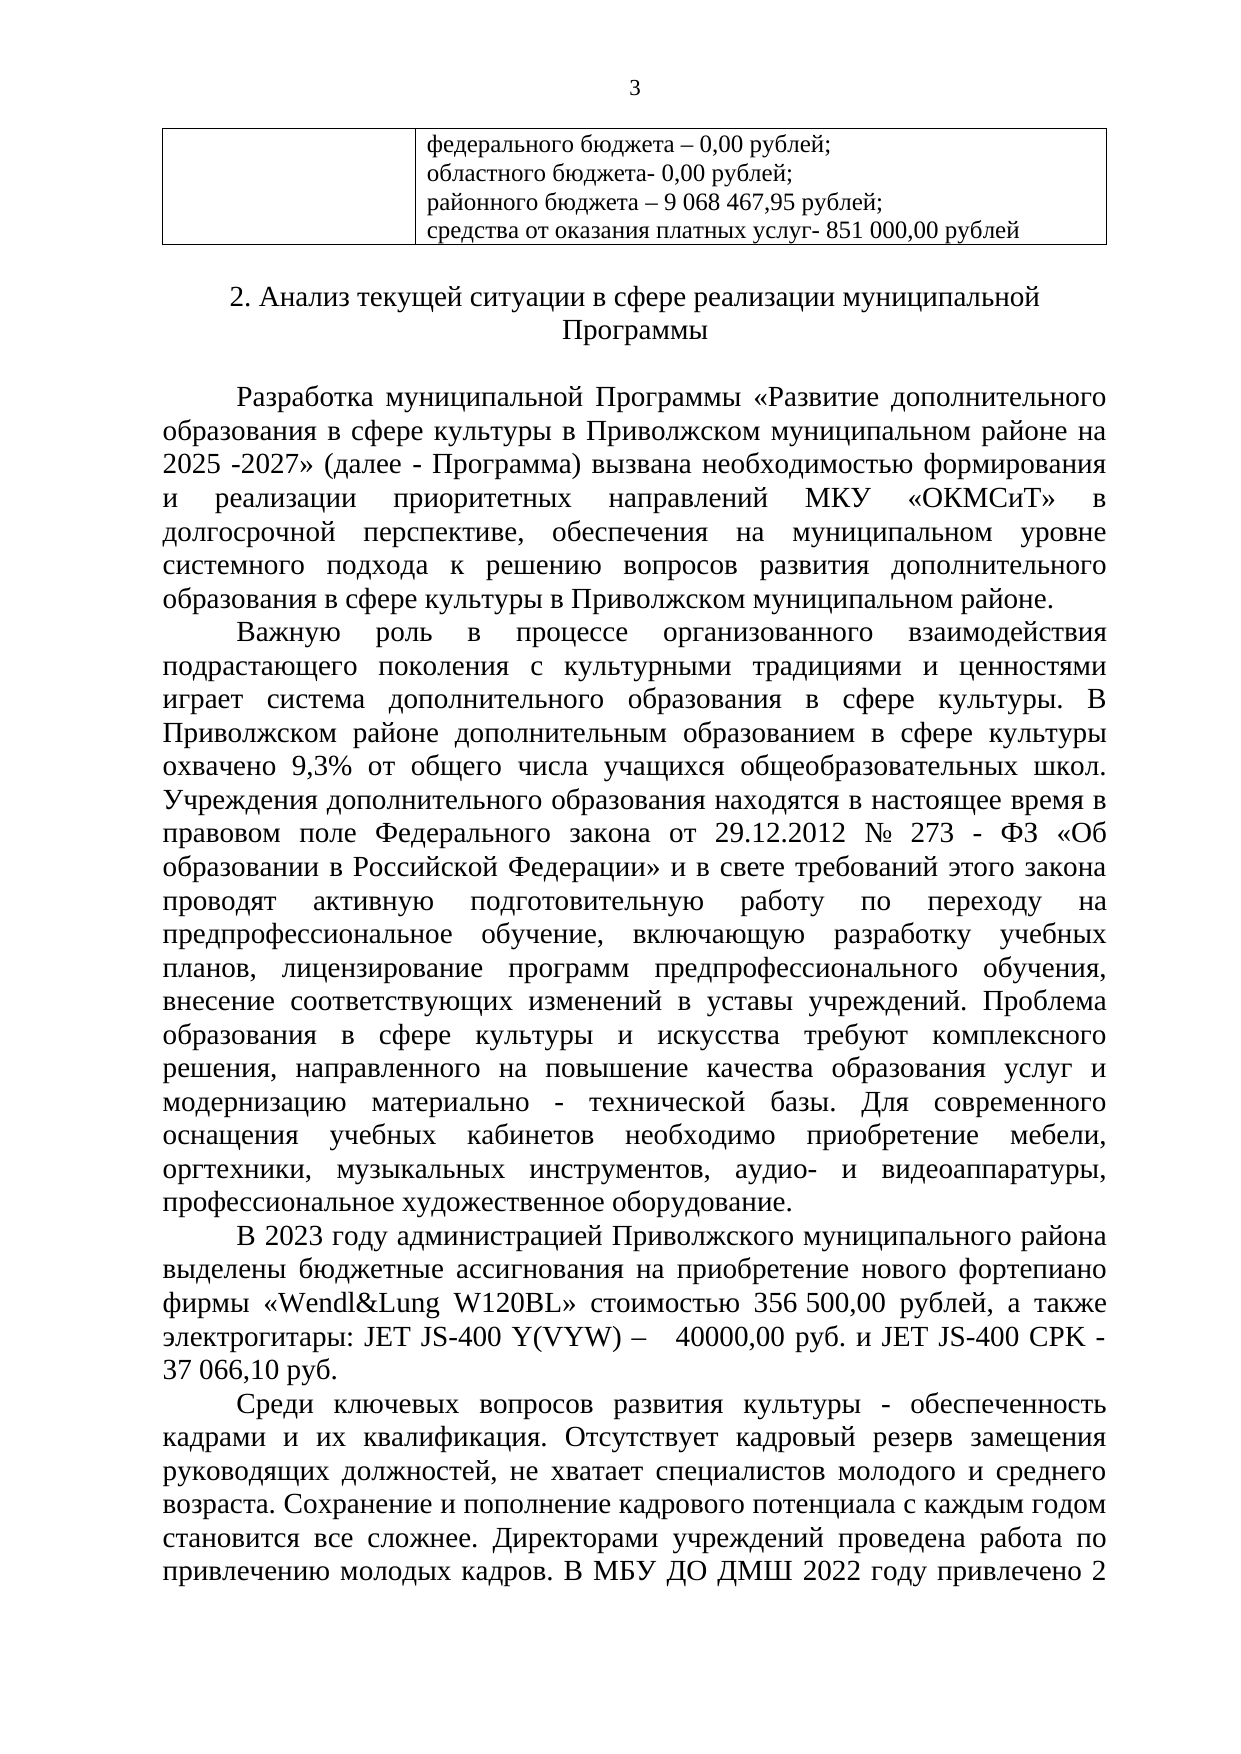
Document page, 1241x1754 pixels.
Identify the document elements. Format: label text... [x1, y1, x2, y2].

text Важную роль в процессе организованного взаимодействия подрастающего поколения с культурными традициями и ценностями играет система дополнительного образования в сфере культуры. В Приволжском районе дополнительным образованием в сфере культуры охвачено 9,3% от общего числа учащихся общеобразовательных школ. Учреждения дополнительного образования находятся в настоящее время в правовом поле Федерального закона от 29.12.2012 № 273 - ФЗ «Об образовании в Российской Федерации» и в свете требований этого закона проводят активную подготовительную работу по переходу на предпрофессиональное обучение, включающую разработку учебных планов, лицензирование программ предпрофессионального обучения, внесение соответствующих изменений в уставы учреждений. Проблема образования в сфере культуры и искусства требуют комплексного решения, направленного на повышение качества образования услуг и модернизацию материально - технической базы. Для современного оснащения учебных кабинетов необходимо приобретение мебели, оргтехники, музыкальных инструментов, аудио- и видеоаппаратуры, профессиональное художественное оборудование. [162, 614, 1107, 1218]
text Разработка муниципальной Программы «Развитие дополнительного образования в сфере культуры в Приволжском муниципальном районе на 2025 -2027» (далее - Программа) вызвана необходимостью формирования и реализации приоритетных направлений МКУ «ОКМСиТ» в долгосрочной перспективе, обеспечения на муниципальном уровне системного подхода к решению вопросов развития дополнительного образования в сфере культуры в Приволжском муниципальном районе. [162, 379, 1107, 614]
text В 2023 году администрацией Приволжского муниципального района выделены бюджетные ассигнования на приобретение нового фортепиано фирмы «Wendl&Lung W120BL» стоимостью 356 500,00 рублей, а также электрогитары: JET JS-400 Y(VYW) – 40000,00 руб. и JET JS-400 CPK - 37 066,10 руб. [162, 1218, 1107, 1386]
text 2. Анализ текущей ситуации в сфере реализации муниципальной Программы [162, 279, 1107, 346]
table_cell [416, 129, 1106, 244]
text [162, 1386, 1107, 1587]
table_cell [163, 129, 415, 244]
